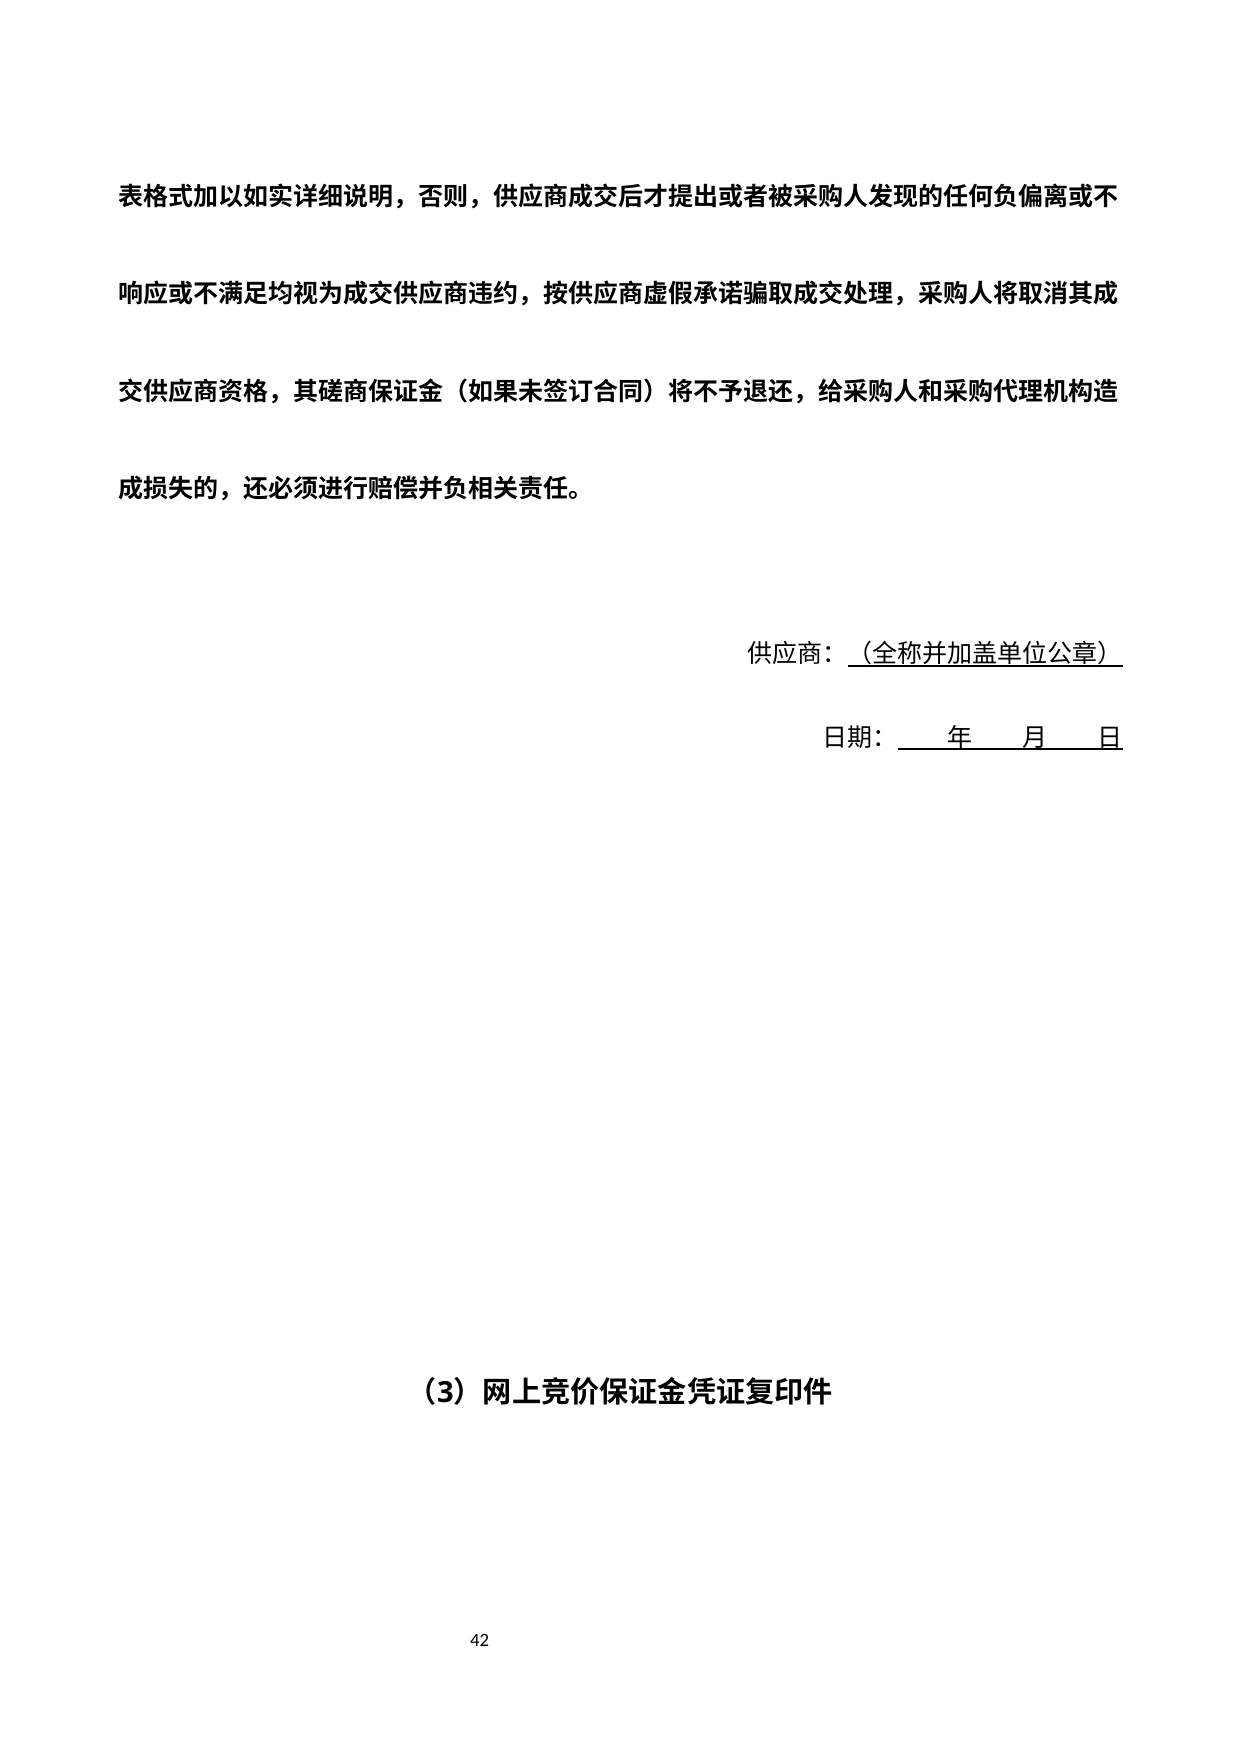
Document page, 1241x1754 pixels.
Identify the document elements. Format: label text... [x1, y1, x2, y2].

text 供应商：（全称并加盖单位公章） [118, 619, 1122, 684]
text （3）网上竞价保证金凭证复印件 [118, 1357, 1122, 1422]
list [118, 162, 1122, 519]
text 日期： 年 月 日 [118, 703, 1122, 768]
